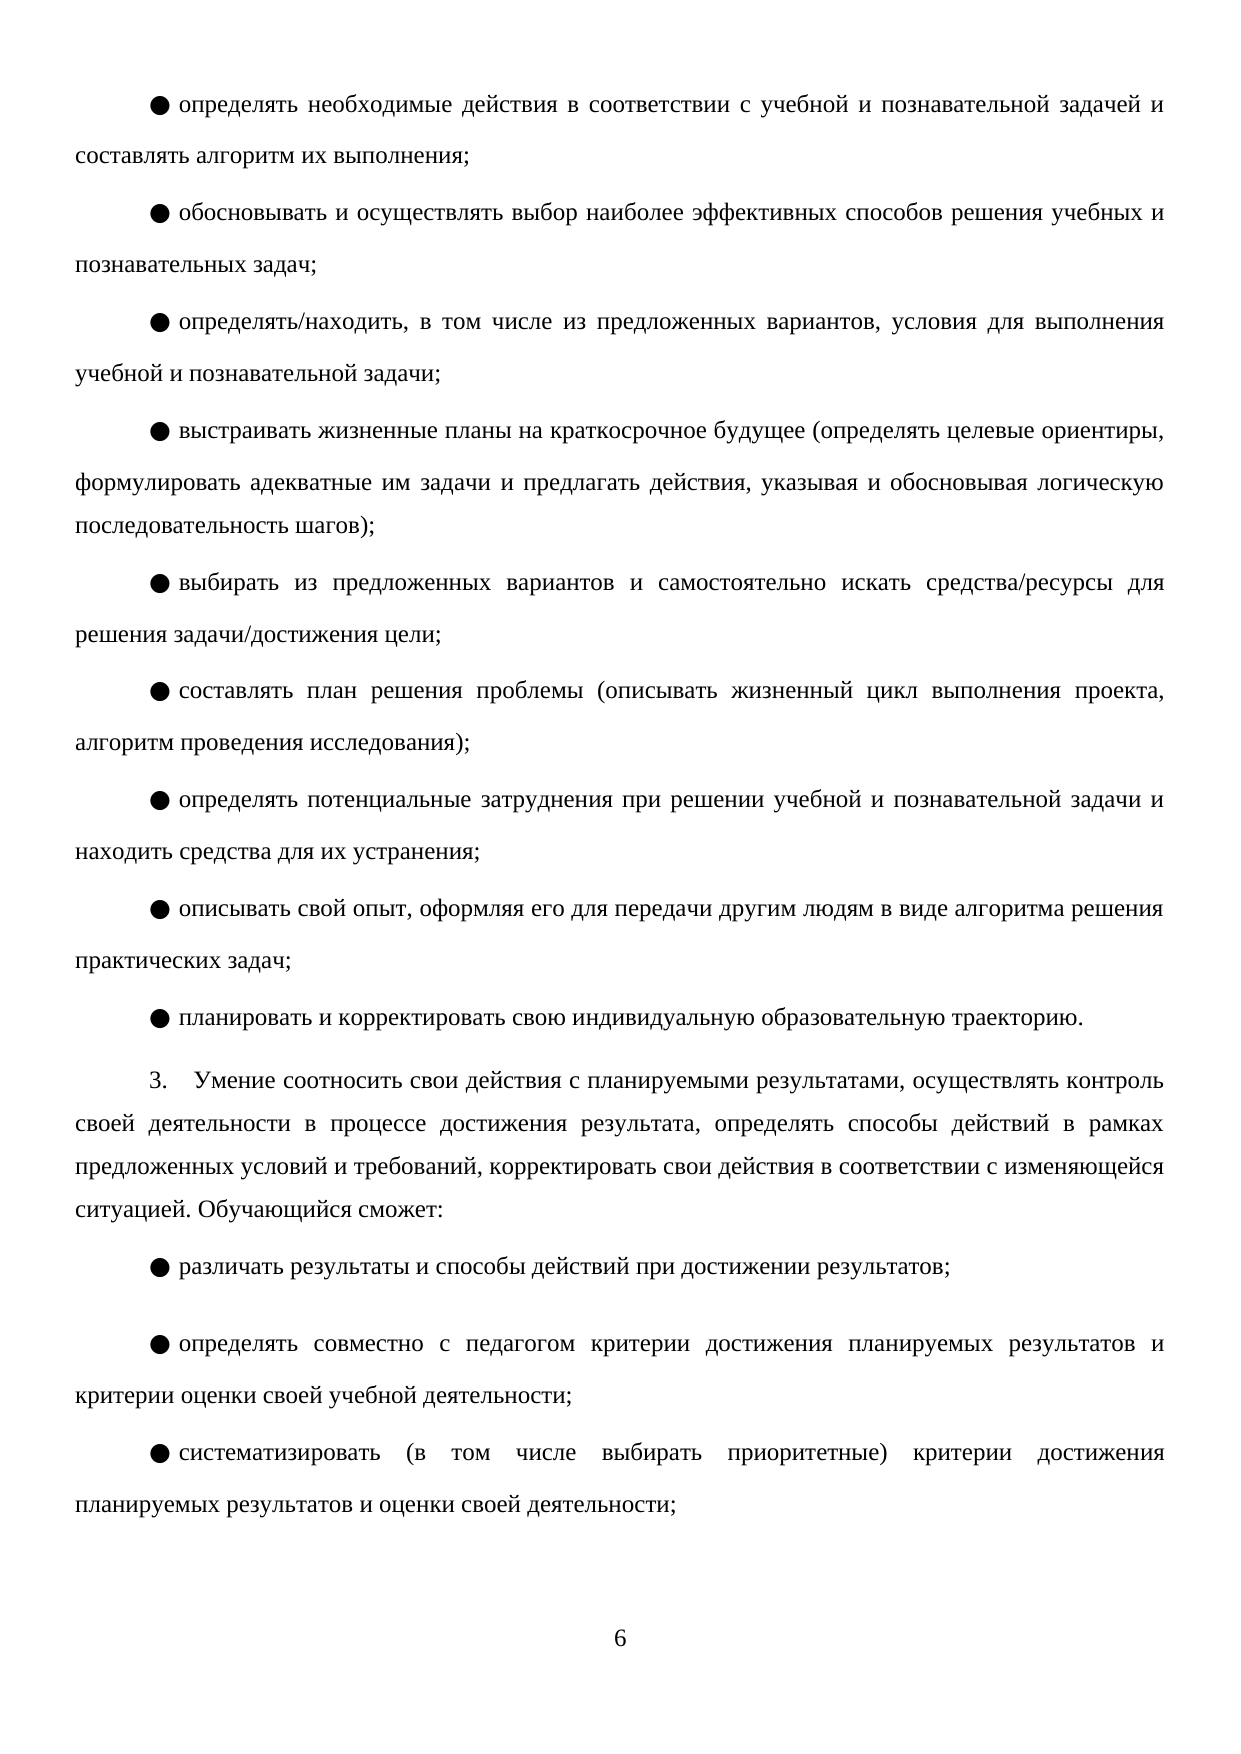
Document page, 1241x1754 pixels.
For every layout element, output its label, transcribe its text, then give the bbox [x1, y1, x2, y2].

list выстраивать жизненные планы на краткосрочное будущее (определять целевые ориентиры, формулировать адекватные им задачи и предлагать действия, указывая и обосновывая логическую последовательность шагов); [75, 401, 1165, 539]
list различать результаты и способы действий при достижении результатов; [75, 1237, 1165, 1289]
list обосновывать и осуществлять выбор наиболее эффективных способов решения учебных и познавательных задач; [75, 184, 1165, 278]
list составлять план решения проблемы (описывать жизненный цикл выполнения проекта, алгоритм проведения исследования); [75, 662, 1165, 756]
list определять потенциальные затруднения при решении учебной и познавательной задачи и находить средства для их устранения; [75, 771, 1165, 865]
list определять/находить, в том числе из предложенных вариантов, условия для выполнения учебной и познавательной задачи; [75, 292, 1165, 387]
list определять необходимые действия в соответствии с учебной и познавательной задачей и составлять алгоритм их выполнения; [75, 75, 1165, 169]
list систематизировать (в том числе выбирать приоритетные) критерии достижения планируемых результатов и оценки своей деятельности; [75, 1423, 1165, 1517]
list описывать свой опыт, оформляя его для передачи другим людям в виде алгоритма решения практических задач; [75, 879, 1165, 974]
list определять совместно с педагогом критерии достижения планируемых результатов и критерии оценки своей учебной деятельности; [75, 1314, 1165, 1409]
list Умение соотносить свои действия с планируемыми результатами, осуществлять контроль своей деятельности в процессе достижения результата, определять способы действий в рамках предложенных условий и требований, корректировать свои действия в соответствии с изменяющейся ситуацией. Обучающийся сможет: [75, 1065, 1165, 1223]
list планировать и корректировать свою индивидуальную образовательную траекторию. [75, 988, 1165, 1039]
list выбирать из предложенных вариантов и самостоятельно искать средства/ресурсы для решения задачи/достижения цели; [75, 553, 1165, 647]
